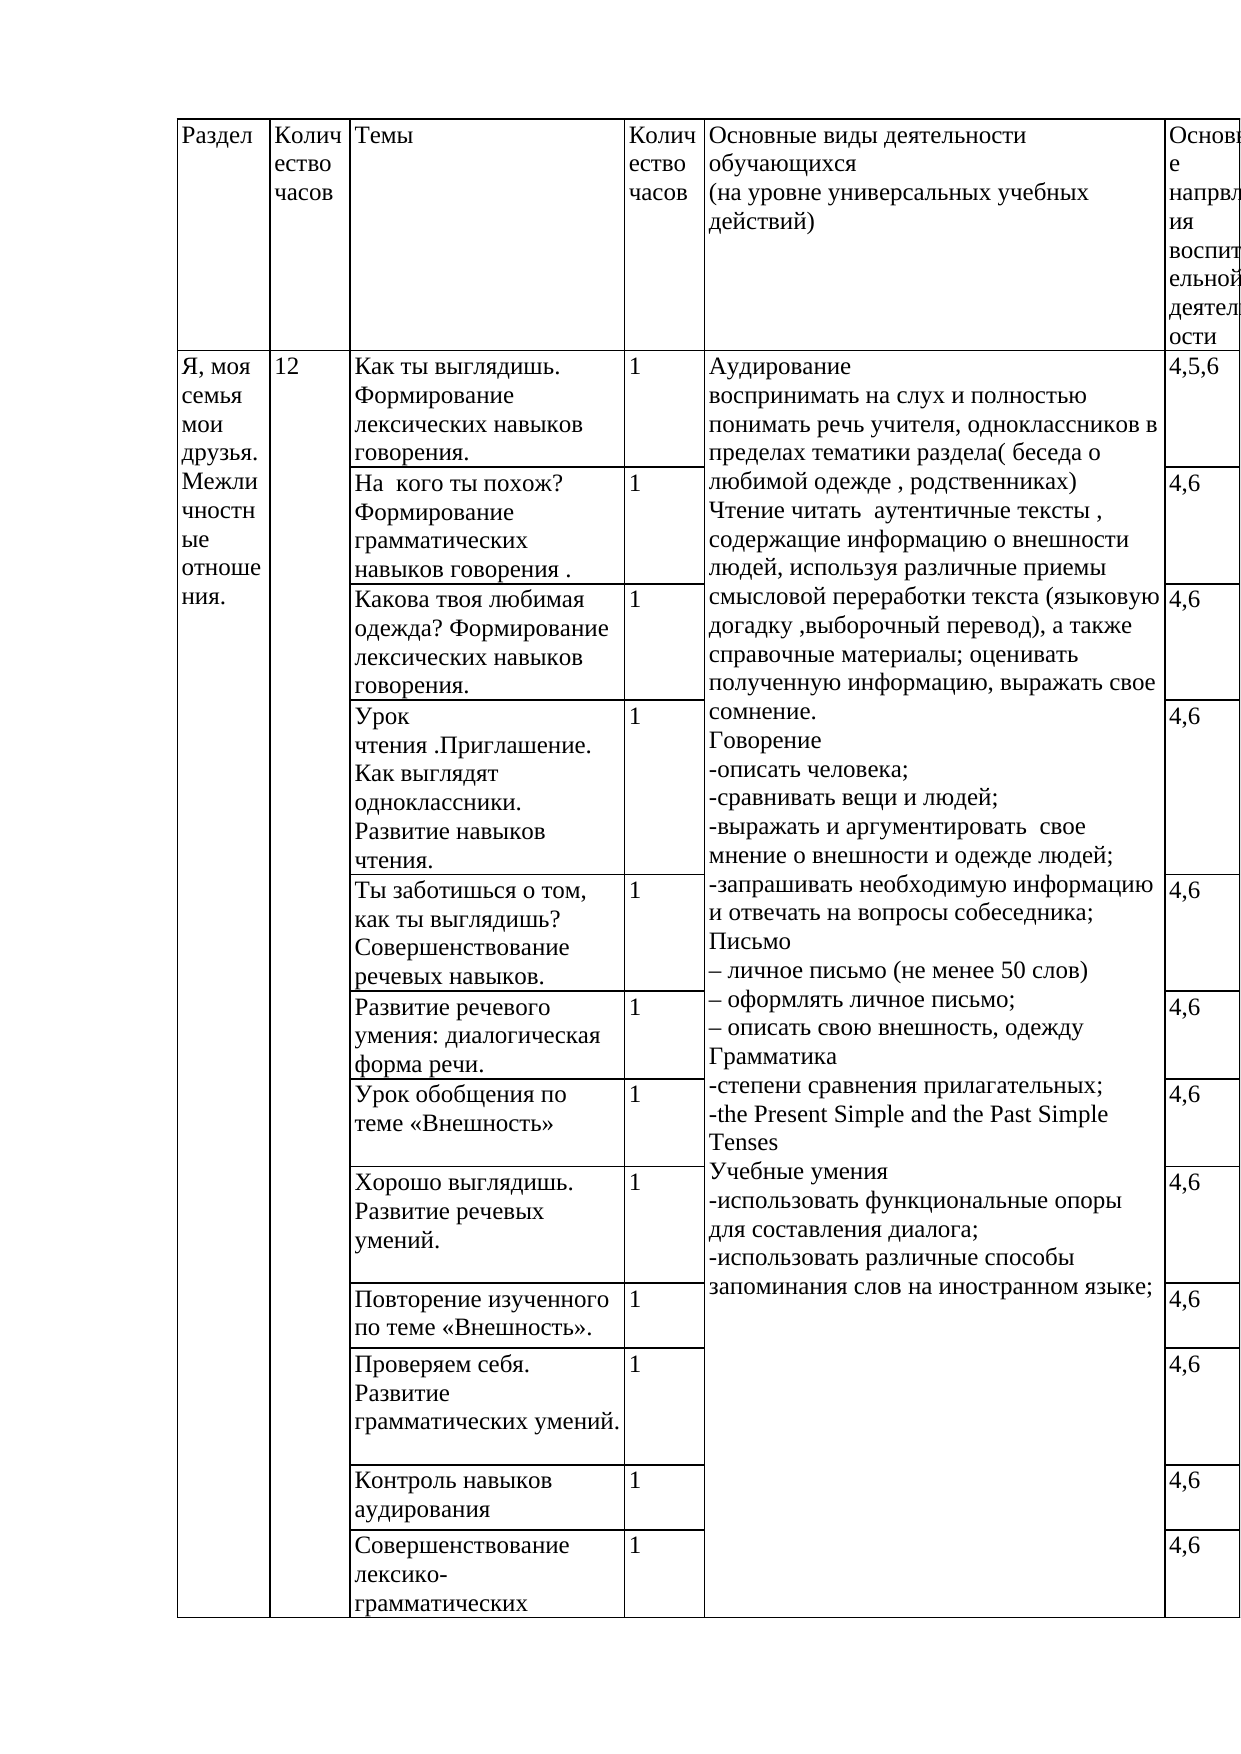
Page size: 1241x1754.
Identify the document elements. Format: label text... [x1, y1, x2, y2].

table_cell 1 [625, 468, 704, 583]
table_cell Количество часов [271, 120, 349, 350]
table_cell Как ты выглядишь. Формирование лексических навыков говорения. [351, 351, 624, 466]
table_cell Повторение изученного по теме «Внешность». [351, 1284, 624, 1347]
table_cell Я, моя семья мои друзья. Межличностные отношения. [178, 351, 269, 1617]
table_cell 4,6 [1166, 701, 1239, 873]
table_cell Темы [351, 120, 624, 350]
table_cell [351, 1531, 624, 1617]
table_cell 4,6 [1166, 1167, 1239, 1282]
table_cell 4,6 [1166, 1531, 1239, 1617]
table_cell Хорошо выглядишь. Развитие речевых умений. [351, 1167, 624, 1282]
table_cell 1 [625, 1349, 704, 1464]
table_cell Основные напрвления воспитательной деятельности [1166, 120, 1239, 350]
table_cell 4,6 [1166, 875, 1239, 990]
table_cell 1 [625, 701, 704, 873]
table_cell 12 [271, 351, 349, 1617]
table_cell 1 [625, 1167, 704, 1282]
table_cell 1 [625, 585, 704, 699]
table_cell Развитие речевого умения: диалогическая форма речи. [351, 992, 624, 1078]
table_cell Проверяем себя. Развитие грамматических умений. [351, 1349, 624, 1464]
table_cell 1 [625, 992, 704, 1078]
table_cell 1 [625, 875, 704, 990]
table_cell 4,6 [1166, 585, 1239, 699]
table_cell 4,6 [1166, 1466, 1239, 1529]
table_cell 4,5,6 [1166, 351, 1239, 466]
table_cell 4,6 [1166, 992, 1239, 1078]
table_cell 4,6 [1166, 1080, 1239, 1166]
table_cell Урок чтения .Приглашение. Как выглядят одноклассники. Развитие навыков чтения. [351, 701, 624, 873]
table_cell 1 [625, 1080, 704, 1166]
table_cell 1 [625, 1284, 704, 1347]
table_cell Основные виды деятельности обучающихся (на уровне универсальных учебных действий) [705, 120, 1164, 350]
table_cell 4,6 [1166, 468, 1239, 583]
table_cell 1 [625, 1466, 704, 1529]
table_cell Контроль навыков аудирования [351, 1466, 624, 1529]
table_cell 1 [625, 351, 704, 466]
table_cell 4,6 [1166, 1349, 1239, 1464]
table_cell На кого ты похож? Формирование грамматических навыков говорения . [351, 468, 624, 583]
table_cell Количество часов [625, 120, 704, 350]
table_cell 1 [625, 1531, 704, 1617]
table_cell 4,6 [1166, 1284, 1239, 1347]
table_cell Аудирование воспринимать на слух и полностью понимать речь учителя, одноклассников в пределах тематики раздела( беседа о любимой одежде , родственниках) Чтение читать аутентичные тексты , содержащие информацию о внешности людей, используя различные приемы смысловой переработки текста (языковую догадку ,выборочный перевод), а также справочные материалы; оценивать полученную информацию, выражать свое сомнение. Говорение -описать человека; -сравнивать вещи и людей; -выражать и аргументировать свое мнение о внешности и одежде людей; -запрашивать необходимую информацию и отвечать на вопросы собеседника; Письмо – личное письмо (не менее 50 слов) – оформлять личное письмо; – описать свою внешность, одежду Грамматика -степени сравнения прилагательных; -the Present Simple and the Past Simple Tenses Учебные умения -использовать функциональные опоры для составления диалога; -использовать различные способы запоминания слов на иностранном языке; [705, 351, 1164, 1617]
table_cell Раздел [178, 120, 269, 350]
table_cell Какова твоя любимая одежда? Формирование лексических навыков говорения. [351, 585, 624, 699]
table_cell Урок обобщения по теме «Внешность» [351, 1080, 624, 1166]
table_cell Ты заботишься о том, как ты выглядишь? Совершенствование речевых навыков. [351, 875, 624, 990]
